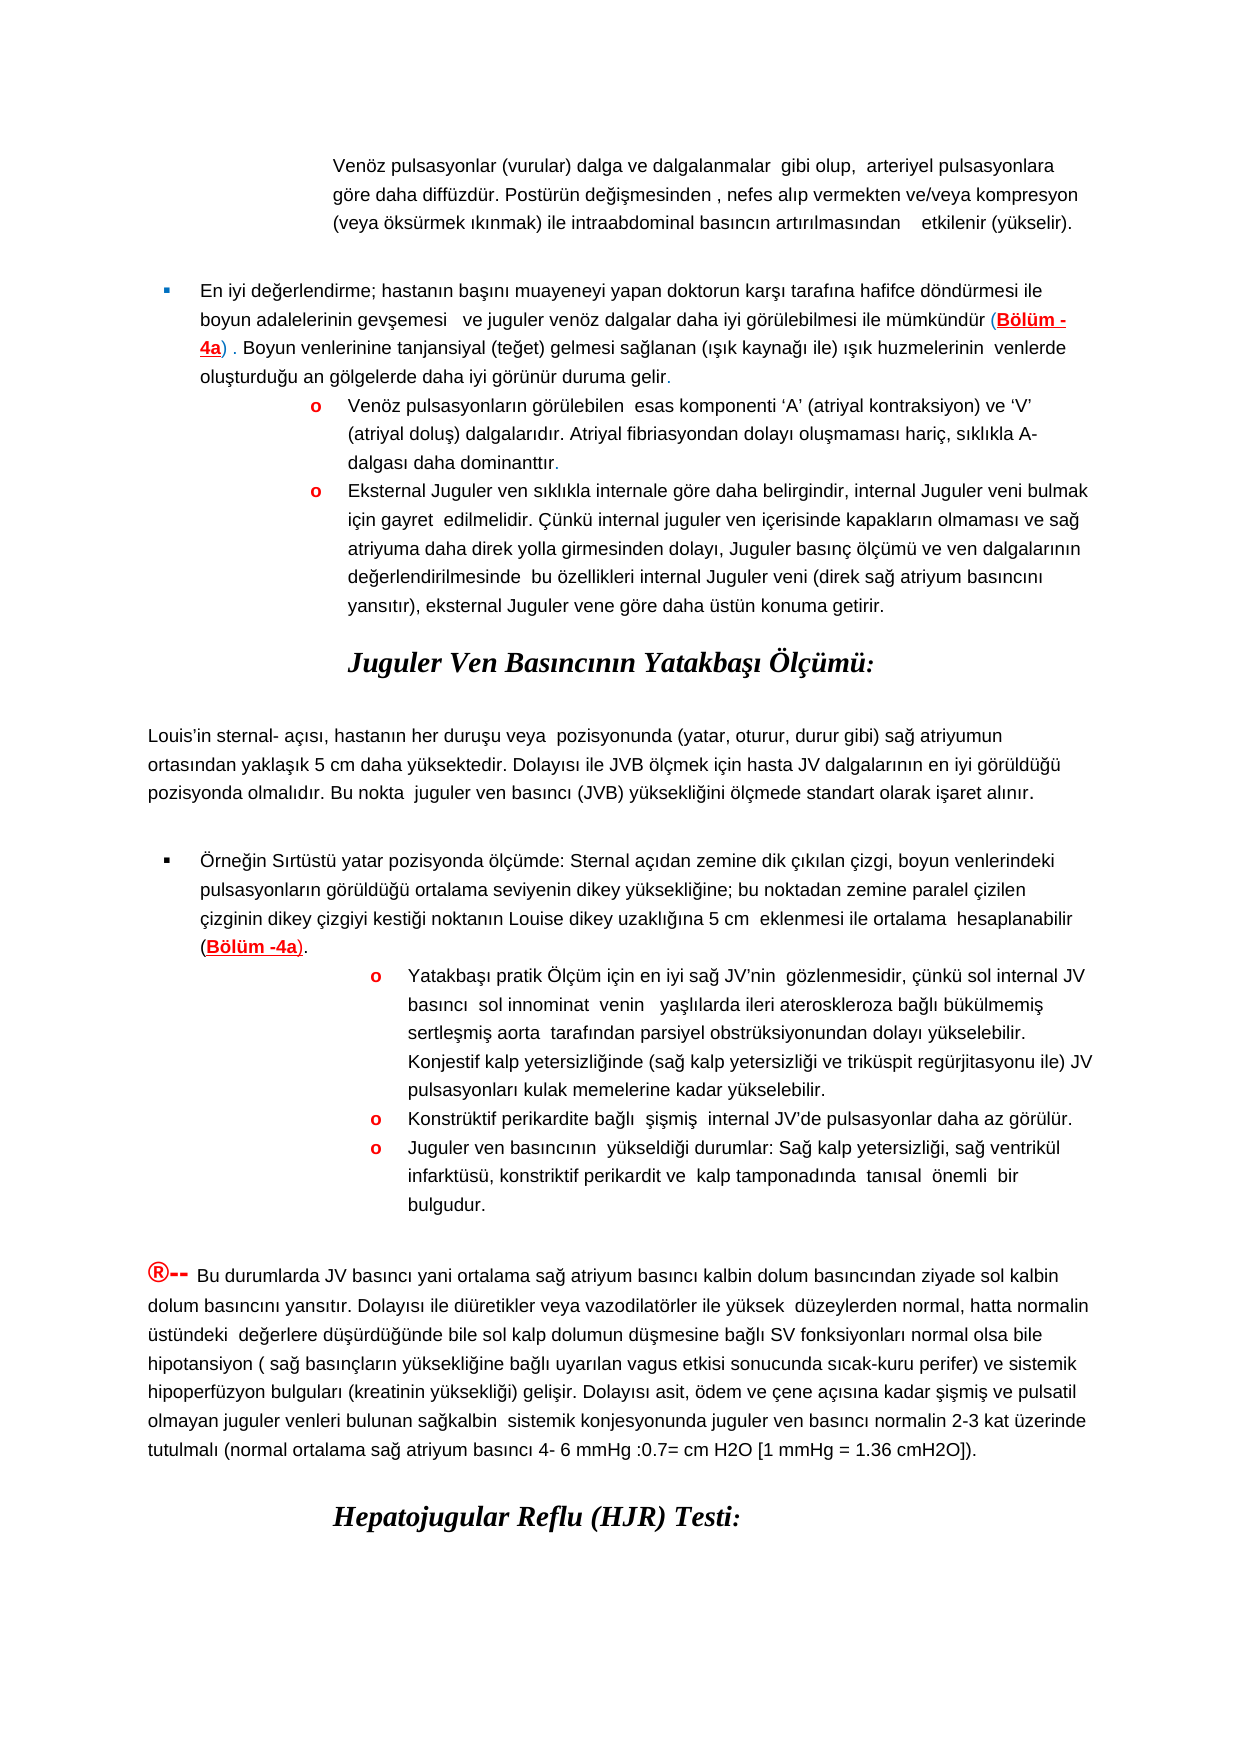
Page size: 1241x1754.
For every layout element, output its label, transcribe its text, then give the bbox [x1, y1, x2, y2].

list Venöz pulsasyonların görülebilen esas komponenti ‘A’ (atriyal kontraksiyon) ve ‘V’ (atriyal doluş) dalgalarıdır. Atriyal fibriasyondan dolayı oluşmaması hariç, sıklıkla A- dalgası daha dominanttır. [310, 387, 1093, 473]
list Juguler Ven Basıncının Yatakbaşı Ölçümü: [348, 645, 1093, 679]
list Konstrüktif perikardite bağlı şişmiş internal JV’de pulsasyonlar daha az görülür. [370, 1101, 1093, 1129]
list En iyi değerlendirme; hastanın başını muayeneyi yapan doktorun karşı tarafına hafifce döndürmesi ile boyun adalelerinin gevşemesi ve juguler venöz dalgalar daha iyi görülebilmesi ile mümkündür (Bölüm -4a) . Boyun venlerinine tanjansiyal (teğet) gelmesi sağlanan (ışık kaynağı ile) ışık huzmelerinin venlerde oluşturduğu an gölgelerde daha iyi görünür duruma gelir. [162, 273, 1093, 387]
text ®-- Bu durumlarda JV basıncı yani ortalama sağ atriyum basıncı kalbin dolum basıncından ziyade sol kalbin dolum basıncını yansıtır. Dolayısı ile diüretikler veya vazodilatörler ile yüksek düzeylerden normal, hatta normalin üstündeki değerlere düşürdüğünde bile sol kalp dolumun düşmesine bağlı SV fonksiyonları normal olsa bile hipotansiyon ( sağ basınçların yüksekliğine bağlı uyarılan vagus etkisi sonucunda sıcak-kuru perifer) ve sistemik hipoperfüzyon bulguları (kreatinin yüksekliği) gelişir. Dolayısı asit, ödem ve çene açısına kadar şişmiş ve pulsatil olmayan juguler venleri bulunan sağkalbin sistemik konjesyonunda juguler ven basıncı normalin 2-3 kat üzerinde tutulmalı (normal ortalama sağ atriyum basıncı 4- 6 mmHg :0.7= cm H2O [1 mmHg = 1.36 cmH2O]). [148, 1254, 1093, 1460]
text Hepatojugular Reflu (HJR) Testi: [333, 1499, 1093, 1533]
list Yatakbaşı pratik Ölçüm için en iyi sağ JV’nin gözlenmesidir, çünkü sol internal JV basıncı sol innominat venin yaşlılarda ileri ateroskleroza bağlı bükülmemiş sertleşmiş aorta tarafından parsiyel obstrüksiyonundan dolayı yükselebilir. Konjestif kalp yetersizliğinde (sağ kalp yetersizliği ve triküspit regürjitasyonu ile) JV pulsasyonları kulak memelerine kadar yükselebilir. [370, 958, 1093, 1101]
list Örneğin Sırtüstü yatar pozisyonda ölçümde: Sternal açıdan zemine dik çıkılan çizgi, boyun venlerindeki pulsasyonların görüldüğü ortalama seviyenin dikey yüksekliğine; bu noktadan zemine paralel çizilen çizginin dikey çizgiyi kestiği noktanın Louise dikey uzaklığına 5 cm eklenmesi ile ortalama hesaplanabilir (Bölüm -4a). [162, 843, 1093, 958]
list Eksternal Juguler ven sıklıkla internale göre daha belirgindir, internal Juguler veni bulmak için gayret edilmelidir. Çünkü internal juguler ven içerisinde kapakların olmaması ve sağ atriyuma daha direk yolla girmesinden dolayı, Juguler basınç ölçümü ve ven dalgalarının değerlendirilmesinde bu özellikleri internal Juguler veni (direk sağ atriyum basıncını yansıtır), eksternal Juguler vene göre daha üstün konuma getirir. [310, 473, 1093, 616]
text Venöz pulsasyonlar (vurular) dalga ve dalgalanmalar gibi olup, arteriyel pulsasyonlara göre daha diffüzdür. Postürün değişmesinden , nefes alıp vermekten ve/veya kompresyon (veya öksürmek ıkınmak) ile intraabdominal basıncın artırılmasından etkilenir (yükselir). [333, 148, 1093, 233]
list Juguler ven basıncının yükseldiği durumlar: Sağ kalp yetersizliği, sağ ventrikül infarktüsü, konstriktif perikardit ve kalp tamponadında tanısal önemli bir bulgudur. [370, 1129, 1093, 1215]
text Louis’in sternal- açısı, hastanın her duruşu veya pozisyonunda (yatar, oturur, durur gibi) sağ atriyumun ortasından yaklaşık 5 cm daha yüksektedir. Dolayısı ile JVB ölçmek için hasta JV dalgalarının en iyi görüldüğü pozisyonda olmalıdır. Bu nokta juguler ven basıncı (JVB) yüksekliğini ölçmede standart olarak işaret alınır. [148, 718, 1093, 804]
